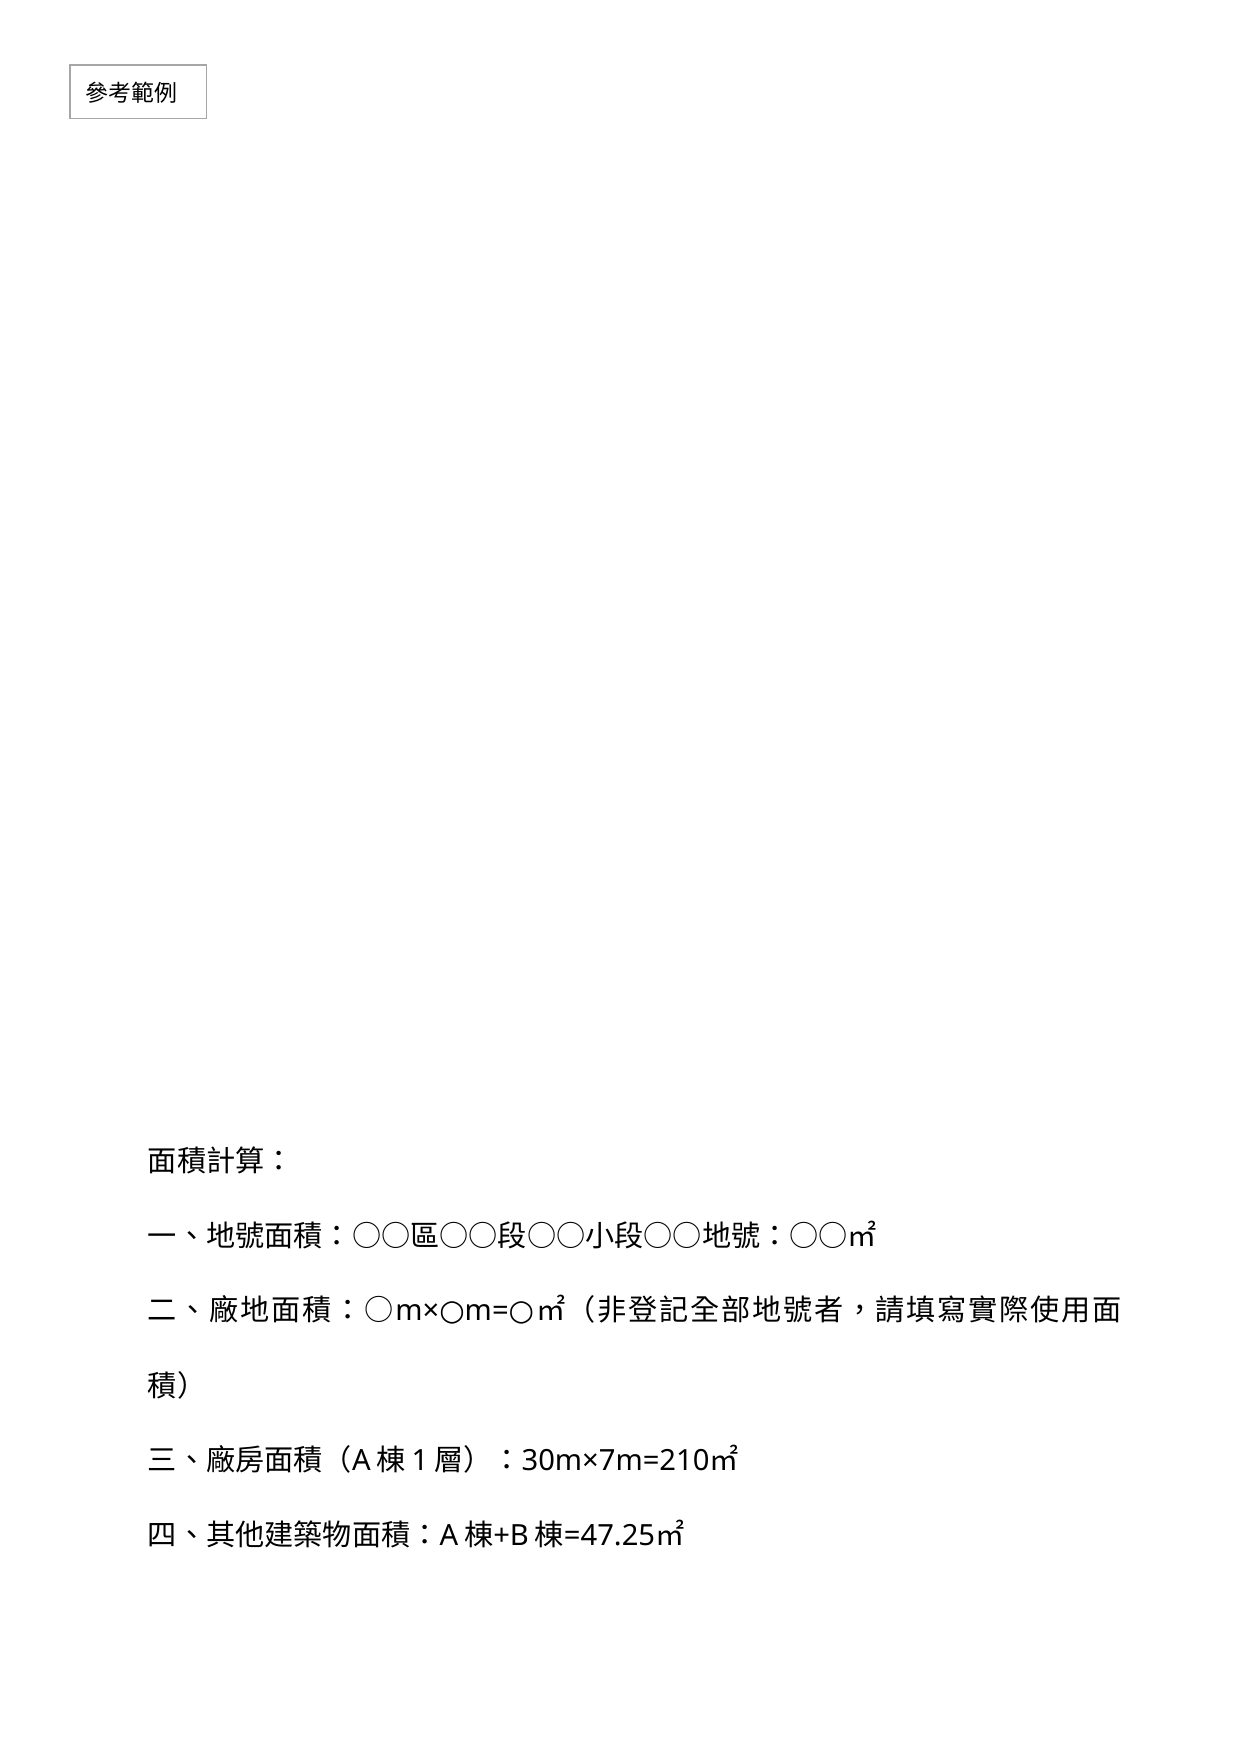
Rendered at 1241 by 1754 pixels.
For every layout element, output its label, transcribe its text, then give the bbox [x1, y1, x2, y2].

text 一、地號面積：○○區○○段○○小段○○地號：○○㎡ [148, 1196, 1122, 1271]
text 三、廠房面積（A棟1層）：30m×7m=210㎡ [148, 1421, 1122, 1496]
text 四、其他建築物面積：A棟+B棟=47.25㎡ [148, 1496, 1122, 1571]
text 二、廠地面積：○m×○m=○㎡（非登記全部地號者，請填寫實際使用面積） [148, 1271, 1122, 1421]
text 面積計算： [148, 1121, 1122, 1196]
